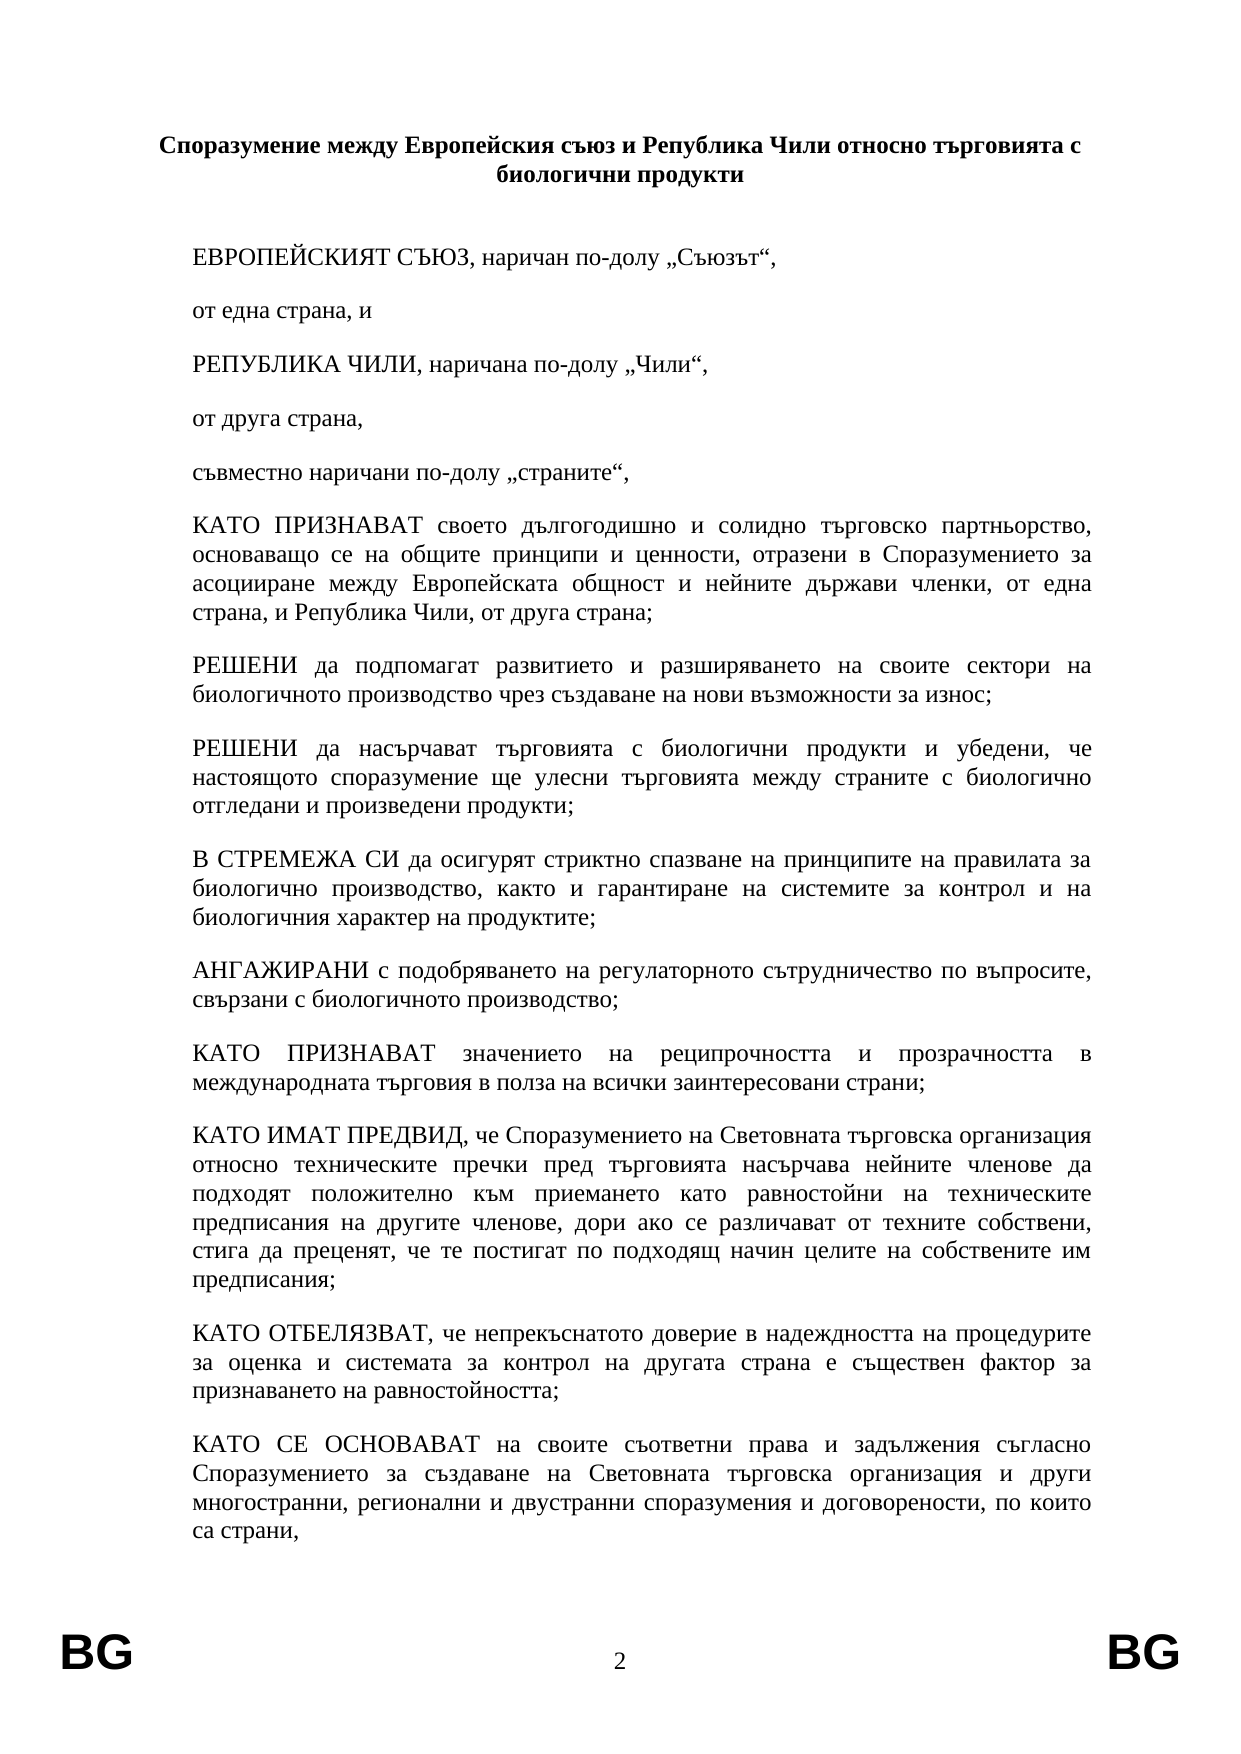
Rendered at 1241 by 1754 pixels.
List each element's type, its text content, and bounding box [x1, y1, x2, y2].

text КАТО ПРИЗНАВАТ значението на реципрочността и прозрачността в международната търговия в полза на всички заинтересовани страни; [192, 1038, 1093, 1096]
text от една страна, и [192, 296, 1093, 324]
text РЕШЕНИ да насърчават търговията с биологични продукти и убедени, че настоящото споразумение ще улесни търговията между страните с биологично отгледани и произведени продукти; [192, 733, 1093, 819]
text КАТО ИМАТ ПРЕДВИД, че Споразумението на Световната търговска организация относно техническите пречки пред търговията насърчава нейните членове да подходят положително към приемането като равностойни на техническите предписания на другите членове, дори ако се различават от техните собствени, стига да преценят, че те постигат по подходящ начин целите на собствените им предписания; [192, 1121, 1093, 1293]
text ЕВРОПЕЙСКИЯТ СЪЮЗ, наричан по-долу „Съюзът“, [192, 242, 1093, 271]
text В СТРЕМЕЖА СИ да осигурят стриктно спазване на принципите на правилата за биологично производство, както и гарантиране на системите за контрол и на биологичния характер на продуктите; [192, 844, 1093, 931]
text РЕШЕНИ да подпомагат развитието и разширяването на своите сектори на биологичното производство чрез създаване на нови възможности за износ; [192, 651, 1093, 708]
text РЕПУБЛИКА ЧИЛИ, наричана по-долу „Чили“, [192, 349, 1093, 378]
text съвместно наричани по-долу „страните“, [192, 457, 1093, 486]
text КАТО СЕ ОСНОВАВАТ на своите съответни права и задължения съгласно Споразумението за създаване на Световната търговска организация и други многостранни, регионални и двустранни споразумения и договорености, по които са страни, [192, 1429, 1093, 1544]
text КАТО ПРИЗНАВАТ своето дългогодишно и солидно търговско партньорство, основаващо се на общите принципи и ценности, отразени в Споразумението за асоцииране между Европейската общност и нейните държави членки, от една страна, и Република Чили, от друга страна; [192, 511, 1093, 626]
text АНГАЖИРАНИ с подобряването на регулаторното сътрудничество по въпросите, свързани с биологичното производство; [192, 956, 1093, 1013]
text от друга страна, [192, 403, 1093, 432]
text КАТО ОТБЕЛЯЗВАТ, че непрекъснатото доверие в надеждността на процедурите за оценка и системата за контрол на другата страна е съществен фактор за признаването на равностойността; [192, 1318, 1093, 1404]
text Споразумение между Европейския съюз и Република Чили относно търговията с биологични продукти [148, 131, 1093, 188]
